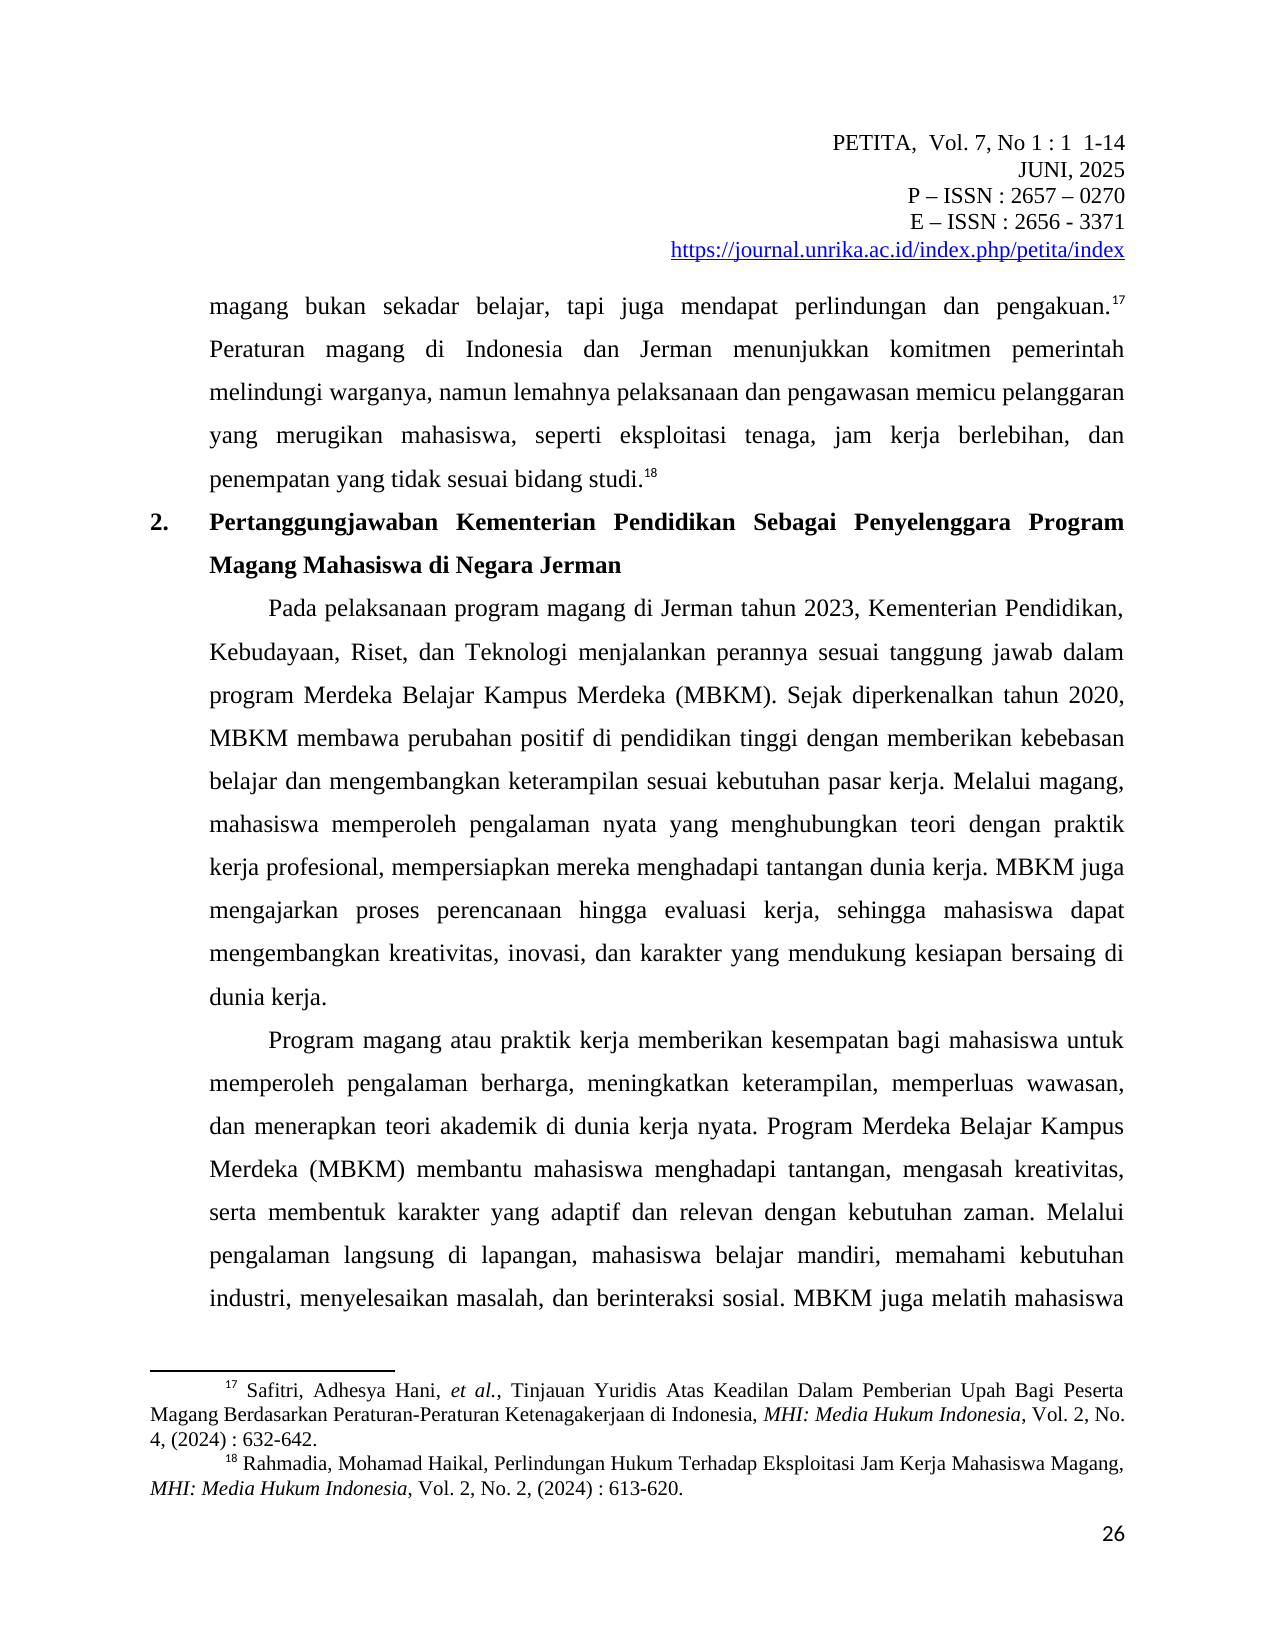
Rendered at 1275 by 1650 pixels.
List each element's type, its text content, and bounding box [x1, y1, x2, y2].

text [209, 291, 1125, 493]
list Pertanggungjawaban Kementerian Pendidikan Sebagai Penyelenggara Program Magang Mahasiswa di Negara Jerman [150, 507, 1125, 579]
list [209, 1025, 1125, 1312]
list Pada pelaksanaan program magang di Jerman tahun 2023, Kementerian Pendidikan, Kebudayaan, Riset, dan Teknologi menjalankan perannya sesuai tanggung jawab dalam program Merdeka Belajar Kampus Merdeka (MBKM). Sejak diperkenalkan tahun 2020, MBKM membawa perubahan positif di pendidikan tinggi dengan memberikan kebebasan belajar dan mengembangkan keterampilan sesuai kebutuhan pasar kerja. Melalui magang, mahasiswa memperoleh pengalaman nyata yang menghubungkan teori dengan praktik kerja profesional, mempersiapkan mereka menghadapi tantangan dunia kerja. MBKM juga mengajarkan proses perencanaan hingga evaluasi kerja, sehingga mahasiswa dapat mengembangkan kreativitas, inovasi, dan karakter yang mendukung kesiapan bersaing di dunia kerja. [209, 593, 1125, 1010]
